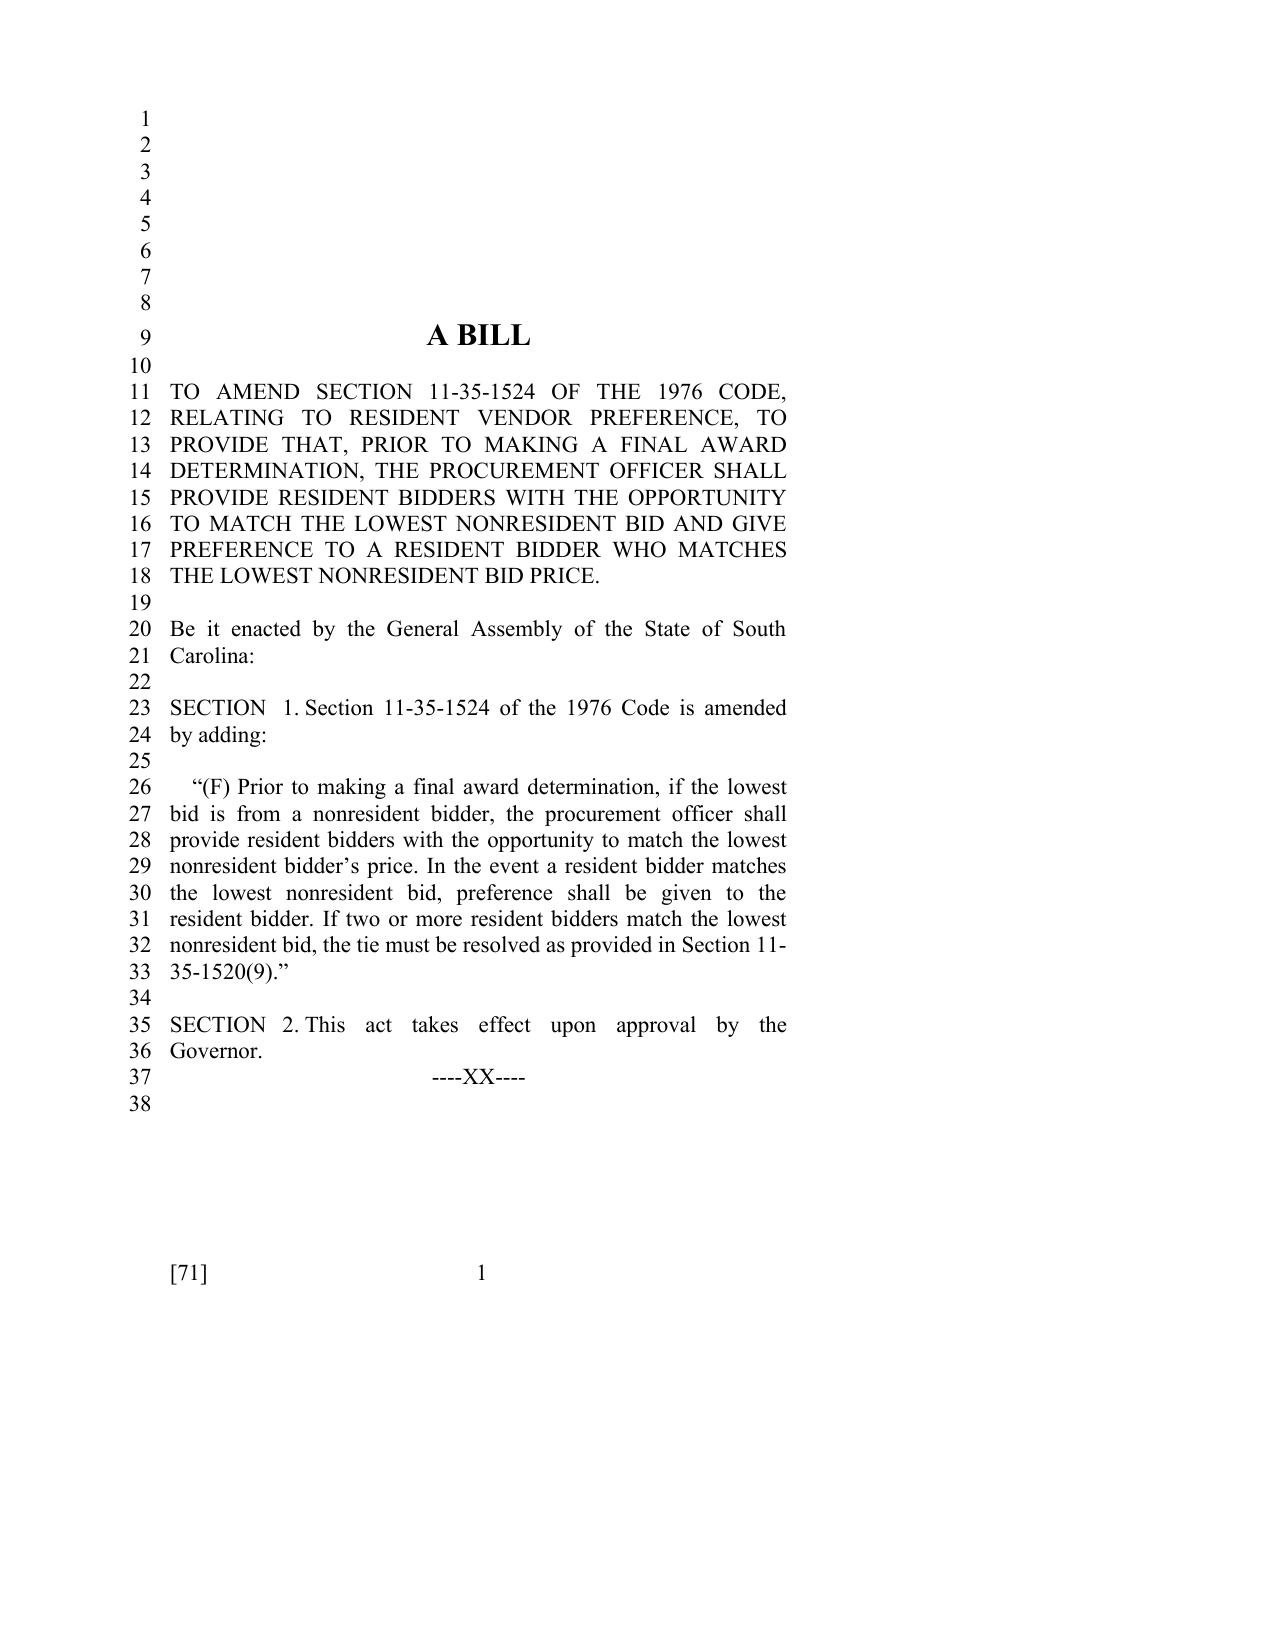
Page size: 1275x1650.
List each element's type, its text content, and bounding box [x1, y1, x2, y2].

text TO AMEND SECTION 11-35-1524 OF THE 1976 CODE, RELATING TO RESIDENT VENDOR PREFERENCE, TO PROVIDE THAT, PRIOR TO MAKING A FINAL AWARD DETERMINATION, THE PROCUREMENT OFFICER SHALL PROVIDE RESIDENT BIDDERS WITH THE OPPORTUNITY TO MATCH THE LOWEST NONRESIDENT BID AND GIVE PREFERENCE TO A RESIDENT BIDDER WHO MATCHES THE LOWEST NONRESIDENT BID PRICE. [169, 378, 787, 589]
text SECTION 2. This act takes effect upon approval by the Governor. [169, 1011, 787, 1063]
text ----XX---- [169, 1063, 787, 1090]
text Be it enacted by the General Assembly of the State of South Carolina: [169, 615, 787, 668]
text “(F) Prior to making a final award determination, if the lowest bid is from a nonresident bidder, the procurement officer shall provide resident bidders with the opportunity to match the lowest nonresident bidder’s price. In the event a resident bidder matches the lowest nonresident bid, preference shall be given to the resident bidder. If two or more resident bidders match the lowest nonresident bid, the tie must be resolved as provided in Section 11-35-1520(9).” [169, 773, 787, 984]
text SECTION 1. Section 11-35-1524 of the 1976 Code is amended by adding: [169, 694, 787, 747]
text A BILL [169, 316, 787, 352]
